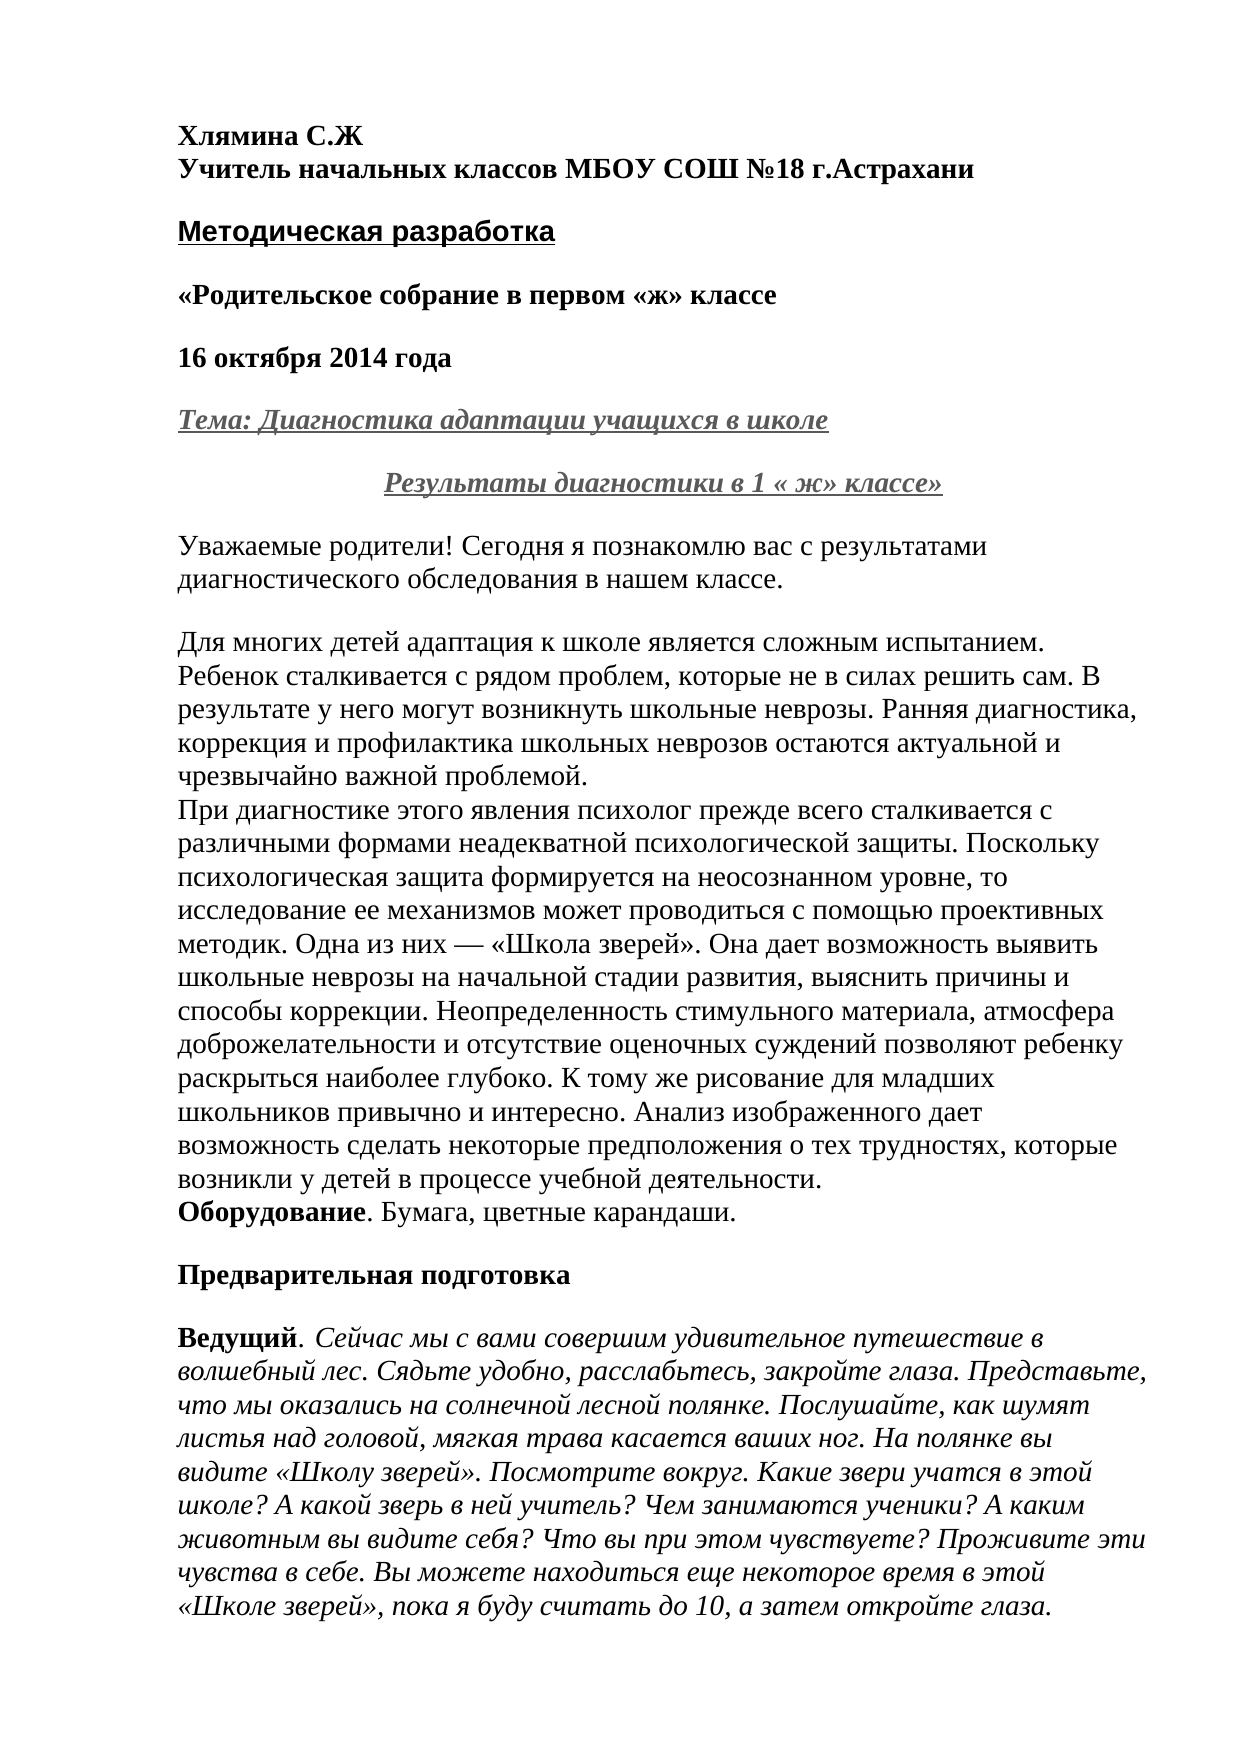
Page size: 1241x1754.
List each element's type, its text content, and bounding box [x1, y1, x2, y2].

text «Родительское собрание в первом «ж» классе [177, 277, 1152, 311]
text Методическая разработка [177, 214, 1152, 248]
text Уважаемые родители! Сегодня я познакомлю вас с результатами диагностического обследования в нашем классе. [784, 528, 1152, 595]
text Результаты диагностики в 1 « ж» классе» [177, 465, 1152, 499]
text 16 октября 2014 года [177, 340, 1152, 373]
text Учитель начальных классов МБОУ СОШ №18 г.Астрахани [177, 152, 1152, 185]
text Ведущий. Сейчас мы с вами совершим удивительное путешествие в волшебный лес. Сядьте удобно, расслабьтесь, закройте глаза. Представьте, что мы оказались на солнечной лесной полянке. Послушайте, как шумят листья над головой, мягкая трава касается ваших ног. На полянке вы видите «Школу зверей». Посмотрите вокруг. Какие звери учатся в этой школе? А какой зверь в ней учитель? Чем занимаются ученики? А каким животным вы видите себя? Что вы при этом чувствуете? Проживите эти чувства в себе. Вы можете находиться еще некоторое время в этой «Школе зверей», пока я буду считать до 10, а затем откройте глаза. [177, 1320, 1152, 1622]
text Тема: Диагностика адаптации учащихся в школе [177, 402, 1152, 436]
text Хлямина С.Ж [177, 118, 1152, 152]
text Для многих детей адаптация к школе является сложным испытанием. Ребенок сталкивается с рядом проблем, которые не в силах решить сам. В результате у него могут возникнуть школьные неврозы. Ранняя диагностика, коррекция и профилактика школьных неврозов остаются актуальной и чрезвычайно важной проблемой. При диагностике этого явления психолог прежде всего сталкивается с различными формами неадекватной психологической защиты. Поскольку психологическая защита формируется на неосознанном уровне, то исследование ее механизмов может проводиться с помощью проективных методик. Одна из них — «Школа зверей». Она дает возможность выявить школьные неврозы на начальной стадии развития, выяснить причины и способы коррекции. Неопределенность стимульного материала, атмосфера доброжелательности и отсутствие оценочных суждений позволяют ребенку раскрыться наиболее глубоко. К тому же рисование для младших школьников привычно и интересно. Анализ изображенного дает возможность сделать некоторые предположения о тех трудностях, которые возникли у детей в процессе учебной деятельности. Оборудование. Бумага, цветные карандаши. [177, 624, 1152, 1228]
text Предварительная подготовка [177, 1257, 1152, 1291]
